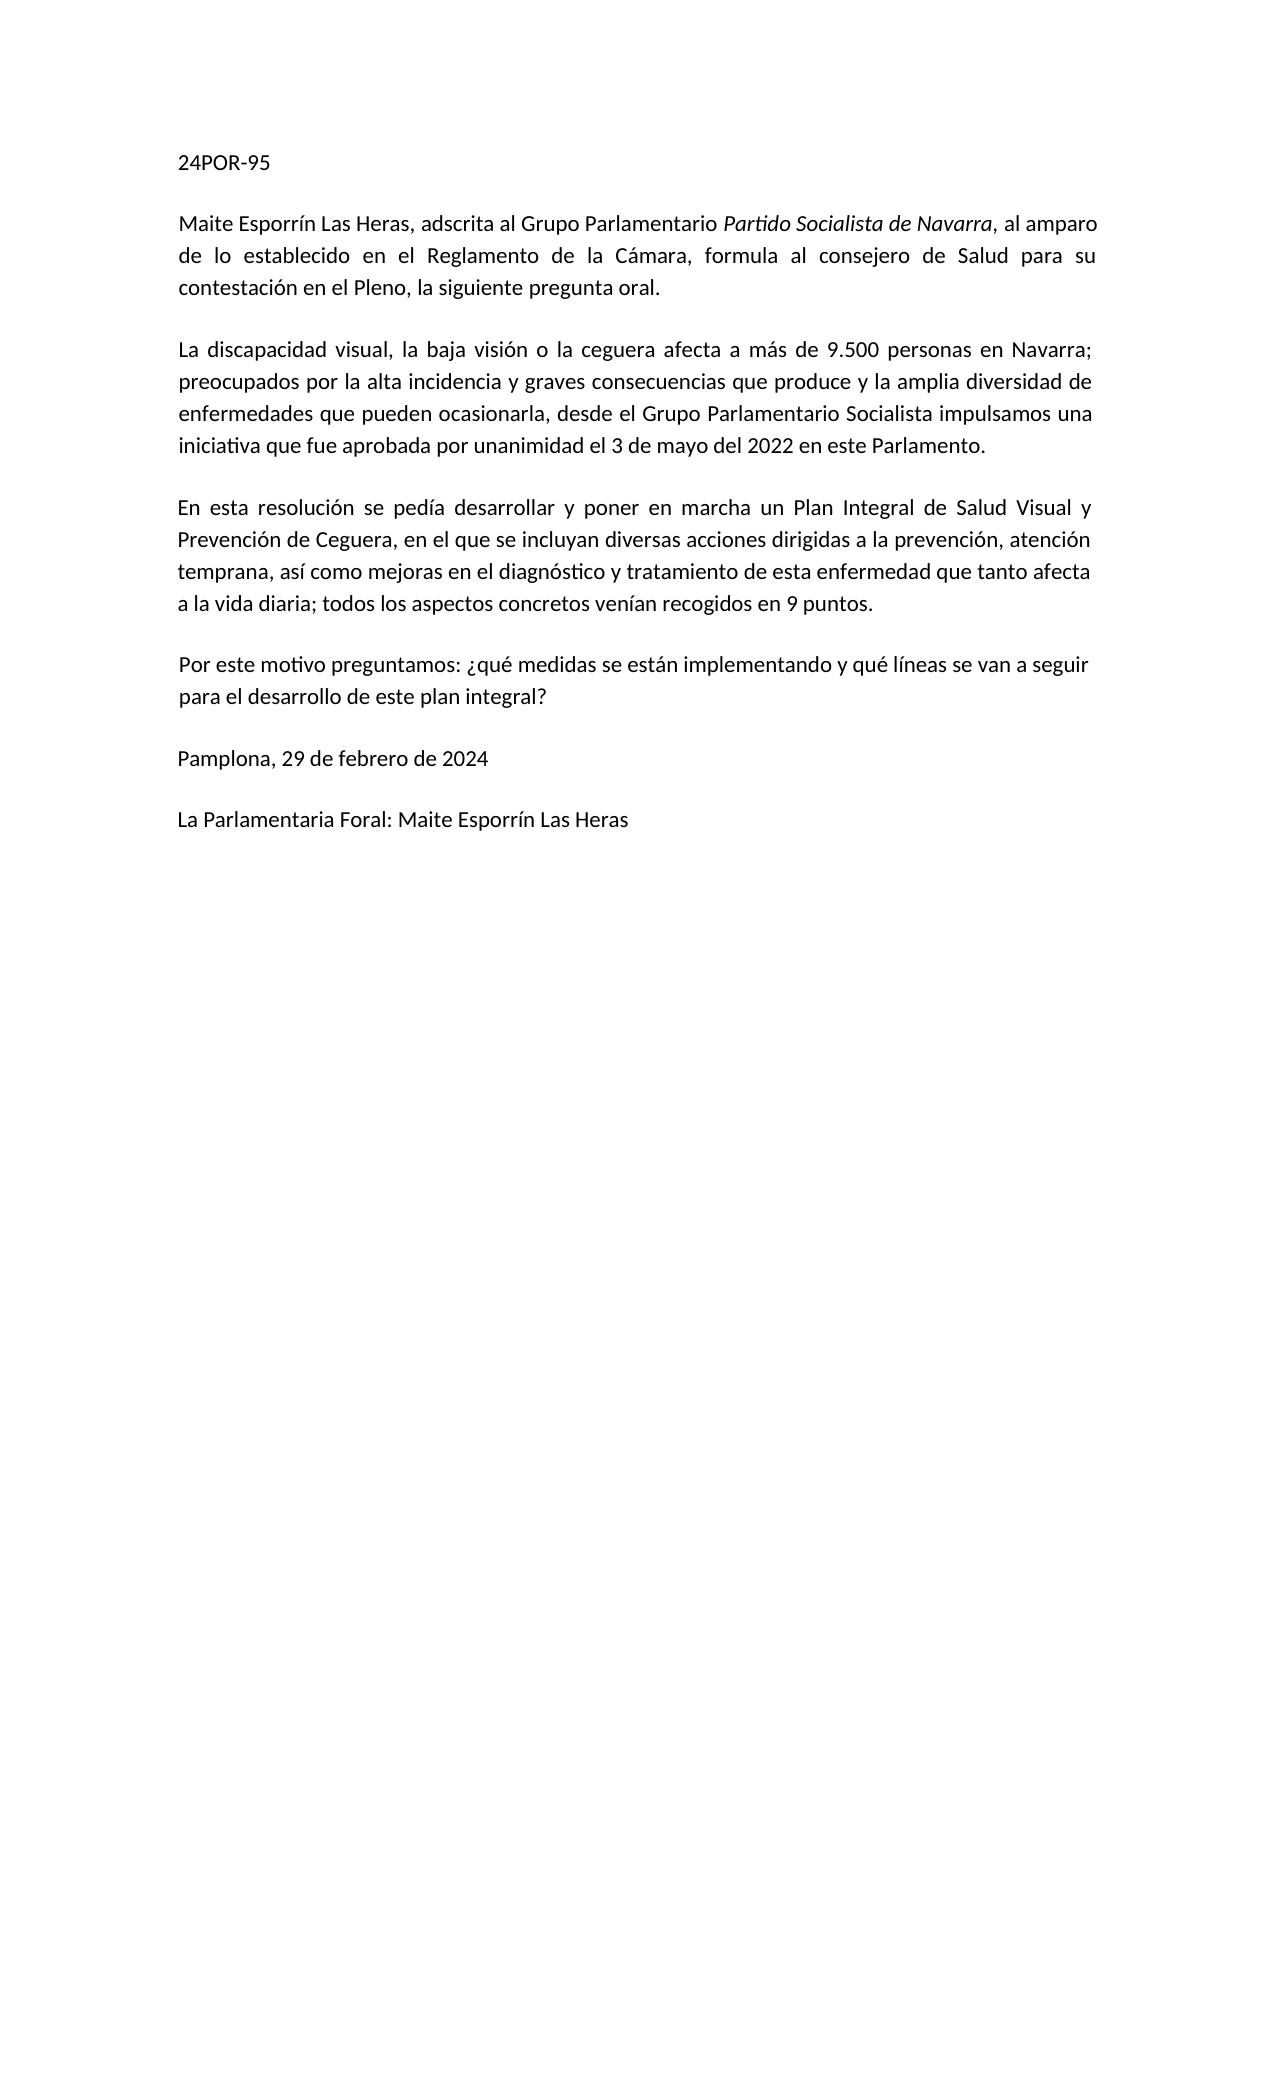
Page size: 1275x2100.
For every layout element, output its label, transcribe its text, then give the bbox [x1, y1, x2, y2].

text Por este motivo preguntamos: ¿qué medidas se están implementando y qué líneas se van a seguir para el desarrollo de este plan integral? [179, 651, 1093, 711]
text Pamplona, 29 de febrero de 2024 [177, 744, 1093, 772]
text La discapacidad visual, la baja visión o la ceguera afecta a más de 9.500 personas en Navarra; preocupados por la alta incidencia y graves consecuencias que produce y la amplia diversidad de enfermedades que pueden ocasionarla, desde el Grupo Parlamentario Socialista impulsamos una iniciativa que fue aprobada por unanimidad el 3 de mayo del 2022 en este Parlamento. [178, 335, 1094, 459]
text Maite Esporrín Las Heras, adscrita al Grupo Parlamentario Partido Socialista de Navarra, al amparo de lo establecido en el Reglamento de la Cámara, formula al consejero de Salud para su contestación en el Pleno, la siguiente pregunta oral. [178, 209, 1098, 301]
text En esta resolución se pedía desarrollar y poner en marcha un Plan Integral de Salud Visual y Prevención de Ceguera, en el que se incluyan diversas acciones dirigidas a la prevención, atención temprana, así como mejoras en el diagnóstico y tratamiento de esta enfermedad que tanto afecta a la vida diaria; todos los aspectos concretos venían recogidos en 9 puntos. [177, 493, 1093, 617]
text 24POR-95 [178, 148, 1093, 176]
text La Parlamentaria Foral: Maite Esporrín Las Heras [177, 805, 1093, 833]
